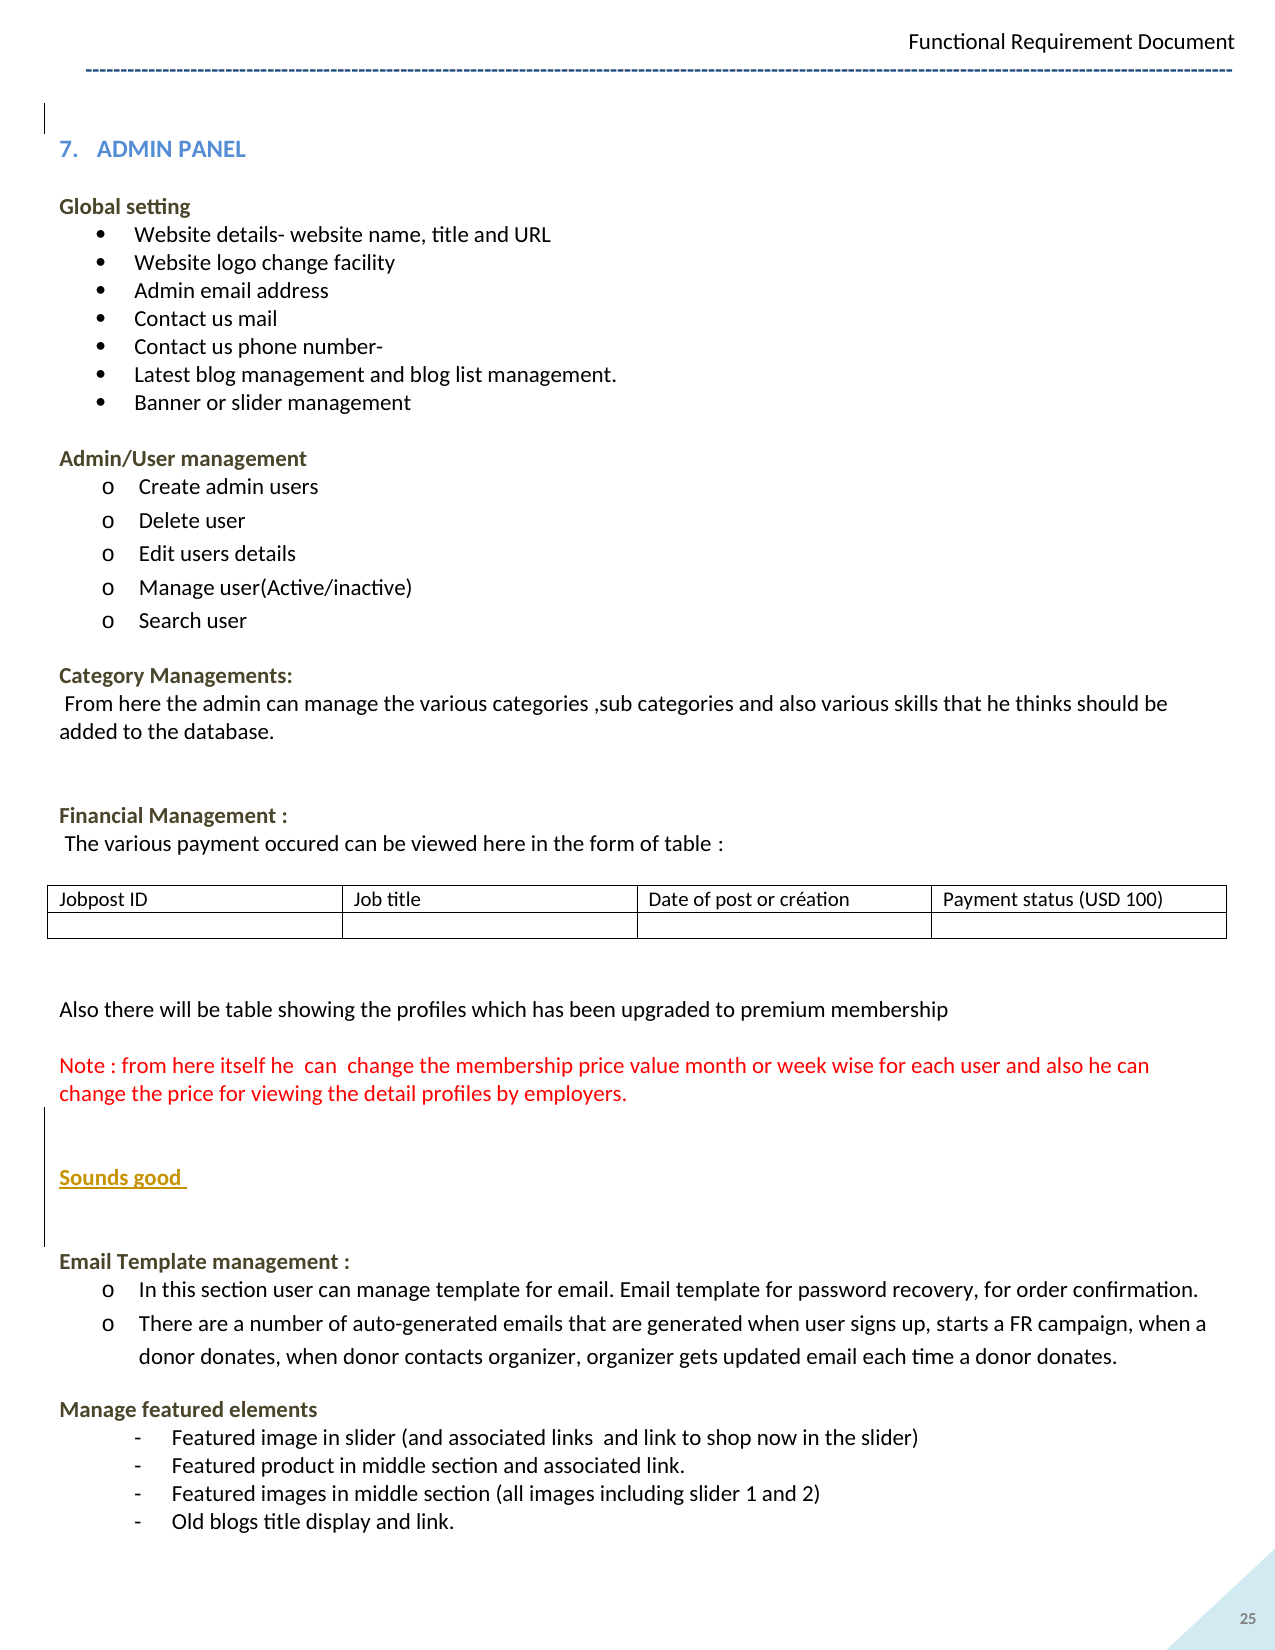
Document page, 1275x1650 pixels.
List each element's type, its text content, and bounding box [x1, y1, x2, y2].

list Manage user(Active/inactive) [101, 573, 1215, 602]
table_cell [343, 913, 637, 938]
list Featured images in middle section (all images including slider 1 and 2) [134, 1479, 1215, 1507]
table_header Job title [343, 886, 637, 912]
text Note : from here itself he can change the membership price value month or week wise for each user and also he can change the price for viewing the detail profiles by employers. [59, 1051, 1215, 1107]
text Category Managements: [59, 661, 1215, 689]
list Old blogs title display and link. [134, 1507, 1215, 1535]
list Featured product in middle section and associated link. [134, 1451, 1215, 1479]
text The various payment occured can be viewed here in the form of table : [59, 829, 1215, 857]
list Create admin users [101, 472, 1215, 502]
table_cell [638, 913, 931, 938]
list Banner or slider management [97, 388, 1215, 416]
list Latest blog management and blog list management. [97, 360, 1215, 388]
list Edit users details [101, 539, 1215, 569]
text Also there will be table showing the profiles which has been upgraded to premium membership [59, 995, 1215, 1023]
text From here the admin can manage the various categories ,sub categories and also various skills that he thinks should be added to the database. [59, 689, 1215, 745]
list ADMIN PANEL [59, 134, 1215, 164]
table_cell [48, 913, 342, 938]
list Contact us mail [97, 304, 1215, 332]
list Search user [101, 607, 1215, 636]
text Admin/User management [59, 444, 1215, 472]
list In this section user can manage template for email. Email template for password recovery, for order confirmation. [101, 1275, 1215, 1304]
list Delete user [101, 506, 1215, 535]
list Featured image in slider (and associated links and link to shop now in the slider) [134, 1423, 1215, 1451]
table_cell [932, 913, 1226, 938]
text Manage featured elements [59, 1395, 1215, 1423]
list Website logo change facility [97, 248, 1215, 276]
text Global setting [59, 192, 1215, 220]
list Admin email address [97, 276, 1215, 304]
table_header Jobpost ID [48, 886, 342, 912]
list Website details- website name, title and URL [97, 220, 1215, 248]
table_header Date of post or création [638, 886, 931, 912]
text Email Template management : [59, 1247, 1215, 1275]
text Financial Management : [59, 801, 1215, 829]
list Contact us phone number- [97, 332, 1215, 360]
table_header Payment status (USD 100) [932, 886, 1226, 912]
list There are a number of auto-generated emails that are generated when user signs up, starts a FR campaign, when a donor donates, when donor contacts organizer, organizer gets updated email each time a donor donates. [101, 1309, 1215, 1370]
